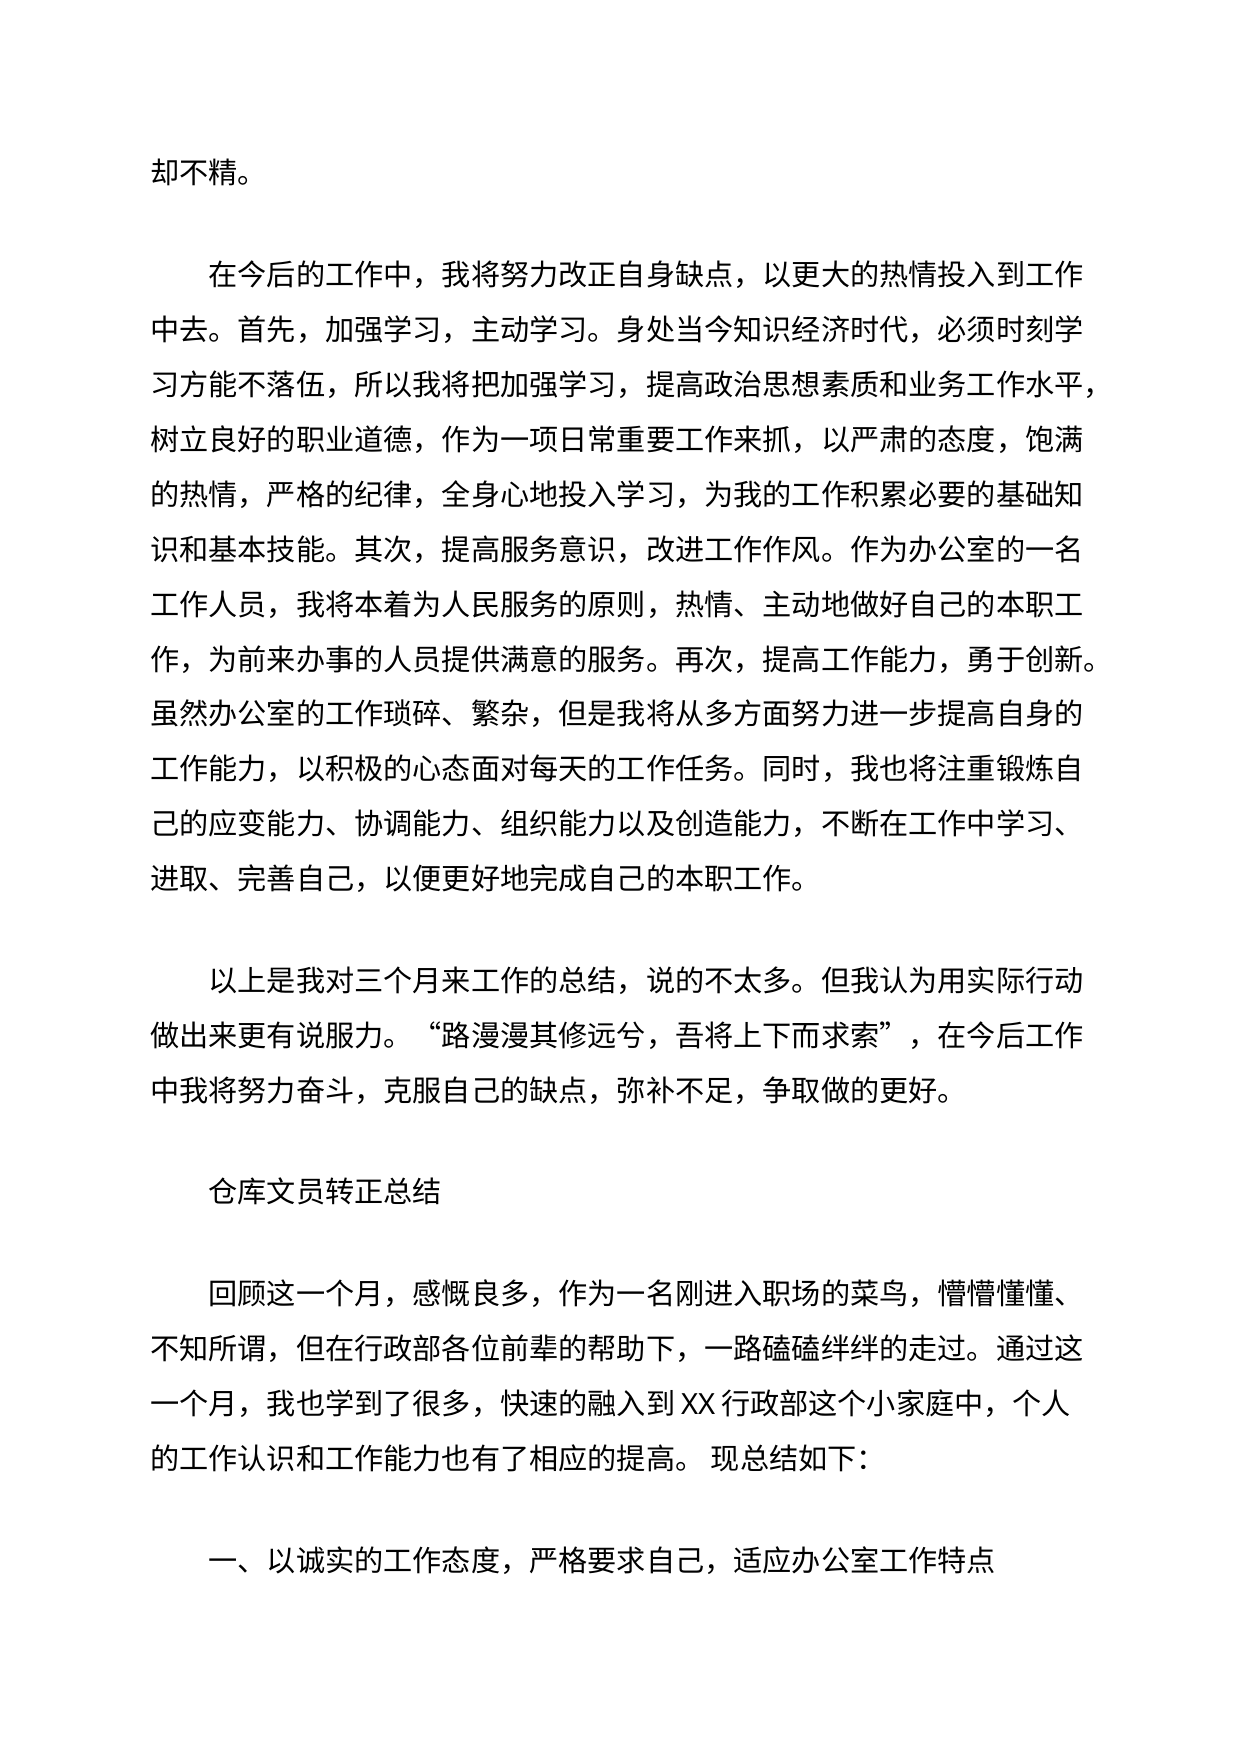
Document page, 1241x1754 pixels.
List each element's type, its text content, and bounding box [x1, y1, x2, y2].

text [150, 150, 1090, 192]
text 以上是我对三个月来工作的总结，说的不太多。但我认为用实际行动做出来更有说服力。“路漫漫其修远兮，吾将上下而求索”，在今后工作中我将努力奋斗，克服自己的缺点，弥补不足，争取做的更好。 [150, 957, 1090, 1109]
text 一、以诚实的工作态度，严格要求自己，适应办公室工作特点 [150, 1537, 1090, 1579]
text 在今后的工作中，我将努力改正自身缺点，以更大的热情投入到工作中去。首先，加强学习，主动学习。身处当今知识经济时代，必须时刻学习方能不落伍，所以我将把加强学习，提高政治思想素质和业务工作水平，树立良好的职业道德，作为一项日常重要工作来抓，以严肃的态度，饱满的热情，严格的纪律，全身心地投入学习，为我的工作积累必要的基础知识和基本技能。其次，提高服务意识，改进工作作风。作为办公室的一名工作人员，我将本着为人民服务的原则，热情、主动地做好自己的本职工作，为前来办事的人员提供满意的服务。再次，提高工作能力，勇于创新。虽然办公室的工作琐碎、繁杂，但是我将从多方面努力进一步提高自身的工作能力，以积极的心态面对每天的工作任务。同时，我也将注重锻炼自己的应变能力、协调能力、组织能力以及创造能力，不断在工作中学习、进取、完善自己，以便更好地完成自己的本职工作。 [150, 252, 1090, 898]
text 仓库文员转正总结 [150, 1169, 1090, 1211]
text 回顾这一个月，感慨良多，作为一名刚进入职场的菜鸟，懵懵懂懂、不知所谓，但在行政部各位前辈的帮助下，一路磕磕绊绊的走过。通过这一个月，我也学到了很多，快速的融入到XX行政部这个小家庭中，个人的工作认识和工作能力也有了相应的提高。 现总结如下： [150, 1271, 1090, 1478]
